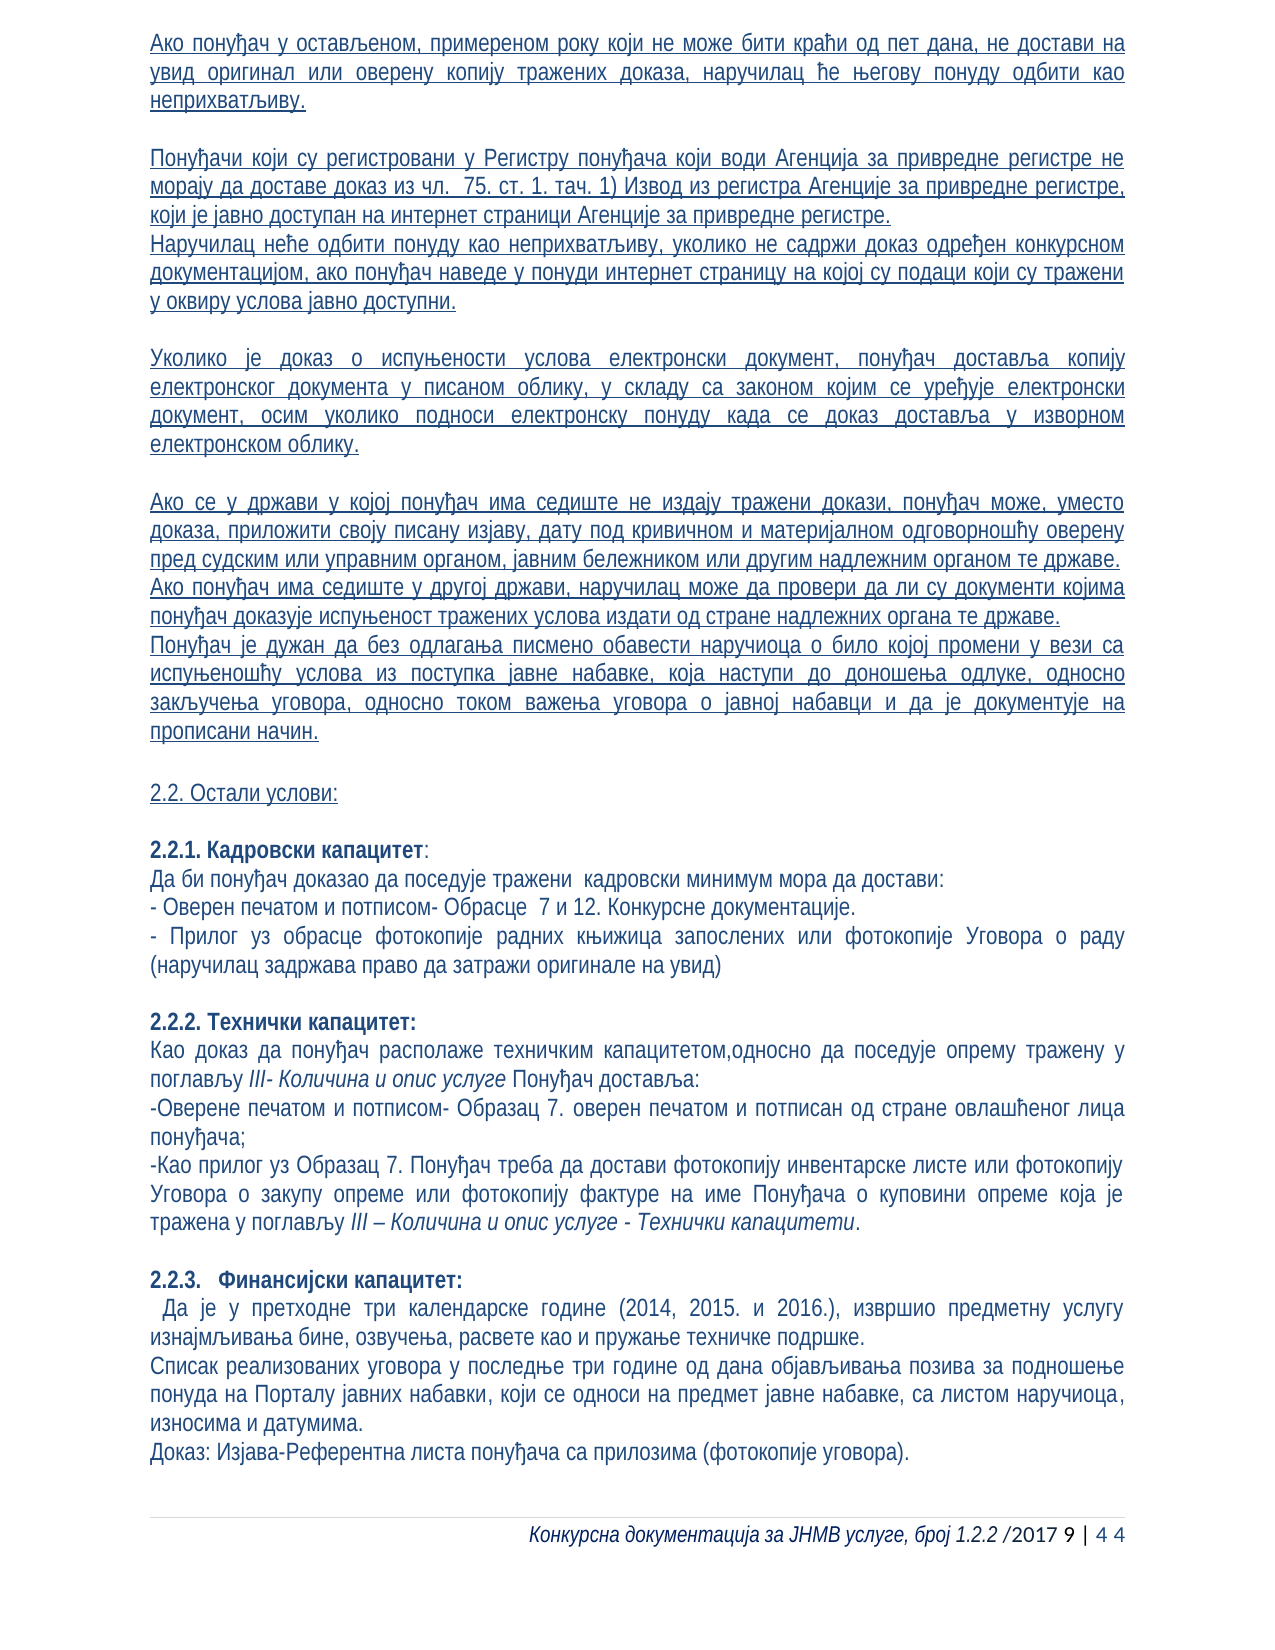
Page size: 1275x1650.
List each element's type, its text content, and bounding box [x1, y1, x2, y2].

text Доказ: Изјава-Референтна листа понуђача са прилозима (фотокопије уговора). [150, 1437, 1125, 1465]
text -Као прилог уз Образац 7. Понуђач треба да достави фотокопију инвентарске листе или фотокопију Уговора о закупу опреме или фотокопију фактуре на име Понуђача о куповини опреме која је тражена у поглављу III – Количина и опис услуге - Технички капацитети. [150, 1150, 1125, 1236]
text Списак реализованих уговора у последње три године од дана објављивања позива за подношење понуда на Порталу јавних набавки, који се односи на предмет јавне набавке, са листом наручиоца, износима и датумима. [150, 1351, 1125, 1437]
text Наручилац неће одбити понуду као неприхватљиву, уколико не садржи доказ одређен конкурсном документацијом, ако понуђач наведе у понуди интернет страницу на којој су подаци који су тражени у оквиру услова јавно доступни. [150, 229, 1125, 254]
text Понуђачи који су регистровани у Регистру понуђача који води Агенција за привредне регистре не морају да доставе доказ из чл. 75. ст. 1. тач. 1) Извод из регистра Агенције за привредне регистре, који је јавно доступан на интернет страници Агенције за привредне регистре. [150, 143, 1125, 196]
text Ако понуђач има седиште у другој држави, наручилац може да провери да ли су документи којима понуђач доказује испуњеност тражених услова издати од стране надлежних органа те државе. [150, 599, 1125, 630]
text 2.2.3. Финансијски капацитет: [150, 1265, 1125, 1293]
text Понуђач је дужан да без одлагања писмено обавести наручиоца о било којој промени у вези са испуњеношћу услова из поступка јавне набавке, која наступи до доношења одлуке, односно закључења уговора, односно током важења уговора о јавној набавци и да је документује на прописани начин. [150, 685, 1125, 712]
text 2.2.1. Кадровски капацитет: [150, 835, 1125, 864]
text Ако понуђач у остављеном, примереном року који не може бити краћи од пет дана, не достави на увид оригинал или оверену копију тражених доказа, наручилац ће његову понуду одбити као неприхватљиву. [150, 54, 1125, 82]
text - Оверен печатом и потписом- Обрасце 7 и 12. Конкурсне документације. [150, 892, 1125, 921]
text -Оверене печатом и потписом- Образац 7. оверен печатом и потписан од стране овлашћеног лица понуђача; [150, 1093, 1125, 1150]
text Уколико је доказ о испуњености услова електронски документ, понуђач доставља копију електронског документа у писаном облику, у складу са законом којим се уређује електронски документ, осим уколико подноси електронску понуду када се доказ доставља у изворном електронском облику. [150, 343, 1125, 368]
text Уколико је доказ о испуњености услова електронски документ, понуђач доставља копију електронског документа у писаном облику, у складу са законом којим се уређује електронски документ, осим уколико подноси електронску понуду када се доказ доставља у изворном електронском облику. [150, 398, 1125, 425]
text Уколико је доказ о испуњености услова електронски документ, понуђач доставља копију електронског документа у писаном облику, у складу са законом којим се уређује електронски документ, осим уколико подноси електронску понуду када се доказ доставља у изворном електронском облику. [150, 427, 1125, 458]
text Наручилац неће одбити понуду као неприхватљиву, уколико не садржи доказ одређен конкурсном документацијом, ако понуђач наведе у понуди интернет страницу на којој су подаци који су тражени у оквиру услова јавно доступни. [150, 255, 1125, 314]
text Да је у претходне три календарске године (2014, 2015. и 2016.), извршио предметну услугу изнајмљивања бине, озвучења, расвете као и пружање техничке подршке. [150, 1293, 1125, 1351]
text Понуђачи који су регистровани у Регистру понуђача који води Агенција за привредне регистре не морају да доставе доказ из чл. 75. ст. 1. тач. 1) Извод из регистра Агенције за привредне регистре, који је јавно доступан на интернет страници Агенције за привредне регистре. [150, 198, 1125, 229]
text Понуђач је дужан да без одлагања писмено обавести наручиоца о било којој промени у вези са испуњеношћу услова из поступка јавне набавке, која наступи до доношења одлуке, односно закључења уговора, односно током важења уговора о јавној набавци и да је документује на прописани начин. [150, 713, 1125, 744]
text Ако понуђач у остављеном, примереном року који не може бити краћи од пет дана, не достави на увид оригинал или оверену копију тражених доказа, наручилац ће његову понуду одбити као неприхватљиву. [150, 28, 1125, 53]
text Као доказ да понуђач располаже техничким капацитетом,односно да поседује опрему тражену у поглављу III- Количина и опис услуге Понуђач доставља: [150, 1036, 1125, 1093]
text 2.2.2. Технички капацитет: [150, 1007, 1125, 1036]
text 2.2. Остали услови: [150, 778, 1125, 806]
text Ако понуђач има седиште у другој држави, наручилац може да провери да ли су документи којима понуђач доказује испуњеност тражених услова издати од стране надлежних органа те државе. [150, 572, 1125, 597]
text Понуђач је дужан да без одлагања писмено обавести наручиоца о било којој промени у вези са испуњеношћу услова из поступка јавне набавке, која наступи до доношења одлуке, односно закључења уговора, односно током важења уговора о јавној набавци и да је документује на прописани начин. [150, 630, 1125, 683]
text Уколико је доказ о испуњености услова електронски документ, понуђач доставља копију електронског документа у писаном облику, у складу са законом којим се уређује електронски документ, осим уколико подноси електронску понуду када се доказ доставља у изворном електронском облику. [150, 369, 1125, 397]
text Ако се у држави у којој понуђач има седиште не издају тражени докази, понуђач може, уместо доказа, приложити своју писану изјаву, дату под кривичном и материјалном одговорношћу оверену пред судским или управним органом, јавним бележником или другим надлежним органом те државе. [150, 486, 1125, 572]
text Ако понуђач у остављеном, примереном року који не може бити краћи од пет дана, не достави на увид оригинал или оверену копију тражених доказа, наручилац ће његову понуду одбити као неприхватљиву. [150, 83, 1125, 114]
text Да би понуђач доказао да поседује тражени кадровски минимум мора да достави: [150, 864, 1125, 892]
text - Прилог уз обрасце фотокопије радних књижица запослених или фотокопије Уговора о раду (наручилац задржава право да затражи оригинале на увид) [150, 921, 1125, 978]
